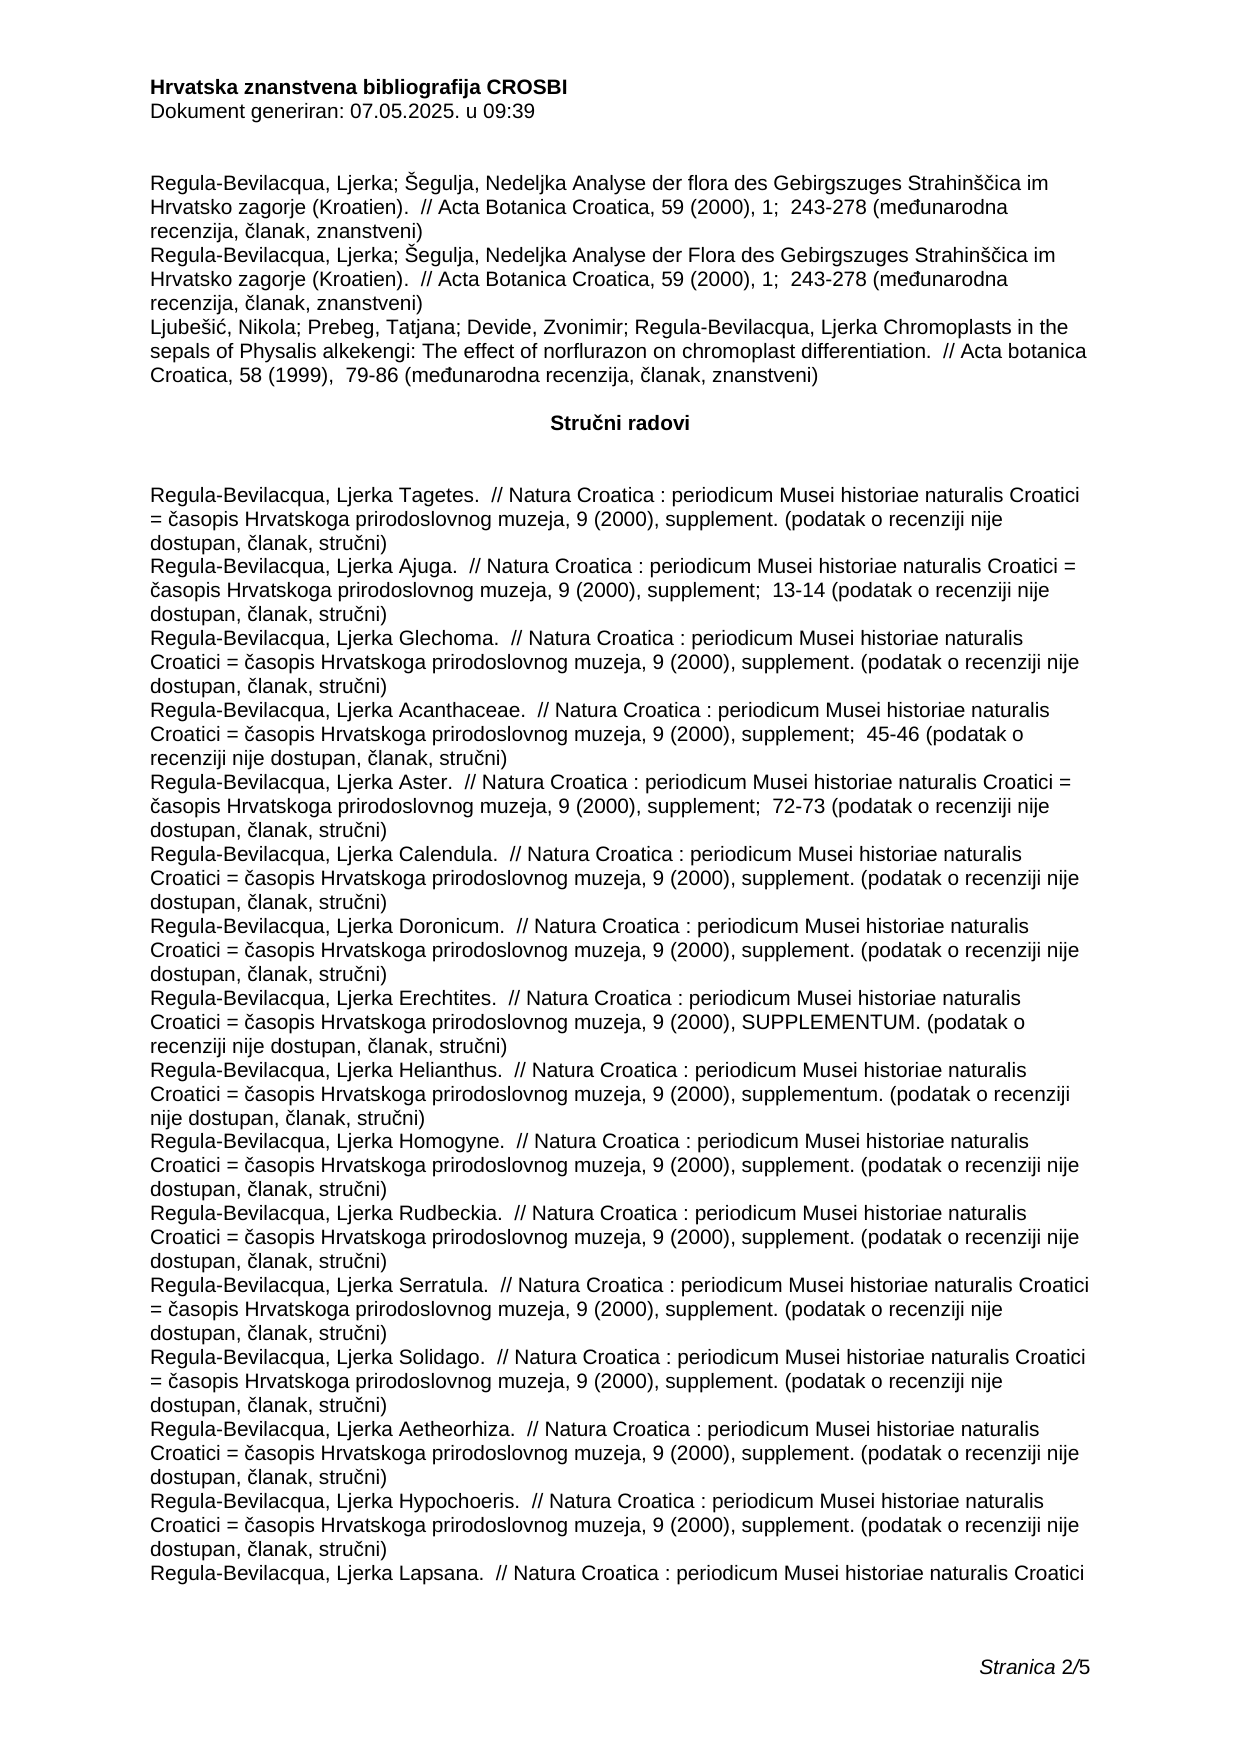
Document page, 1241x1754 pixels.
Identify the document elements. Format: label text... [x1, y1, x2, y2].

text Regula-Bevilacqua, Ljerka [150, 1345, 1090, 1417]
text Ljubešić, Nikola; Prebeg, Tatjana; Devide, Zvonimir; Regula-Bevilacqua, Ljerka [150, 315, 1090, 387]
text Regula-Bevilacqua, Ljerka [150, 770, 1090, 842]
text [150, 1561, 1090, 1584]
text Regula-Bevilacqua, Ljerka; Šegulja, Nedeljka [150, 171, 1090, 243]
text Regula-Bevilacqua, Ljerka [150, 1417, 1090, 1489]
text Regula-Bevilacqua, Ljerka [150, 698, 1090, 770]
text Regula-Bevilacqua, Ljerka [150, 1489, 1090, 1561]
text Regula-Bevilacqua, Ljerka [150, 1129, 1090, 1201]
text Regula-Bevilacqua, Ljerka [150, 986, 1090, 1057]
text Regula-Bevilacqua, Ljerka [150, 626, 1090, 698]
text Regula-Bevilacqua, Ljerka [150, 1273, 1090, 1345]
subtitle Stručni radovi [150, 411, 1090, 434]
text Regula-Bevilacqua, Ljerka [150, 1201, 1090, 1273]
text Regula-Bevilacqua, Ljerka [150, 1057, 1090, 1129]
text Regula-Bevilacqua, Ljerka [150, 482, 1090, 554]
text Regula-Bevilacqua, Ljerka; Šegulja, Nedeljka [150, 243, 1090, 315]
text Regula-Bevilacqua, Ljerka [150, 554, 1090, 626]
text Regula-Bevilacqua, Ljerka [150, 914, 1090, 986]
text Regula-Bevilacqua, Ljerka [150, 842, 1090, 914]
